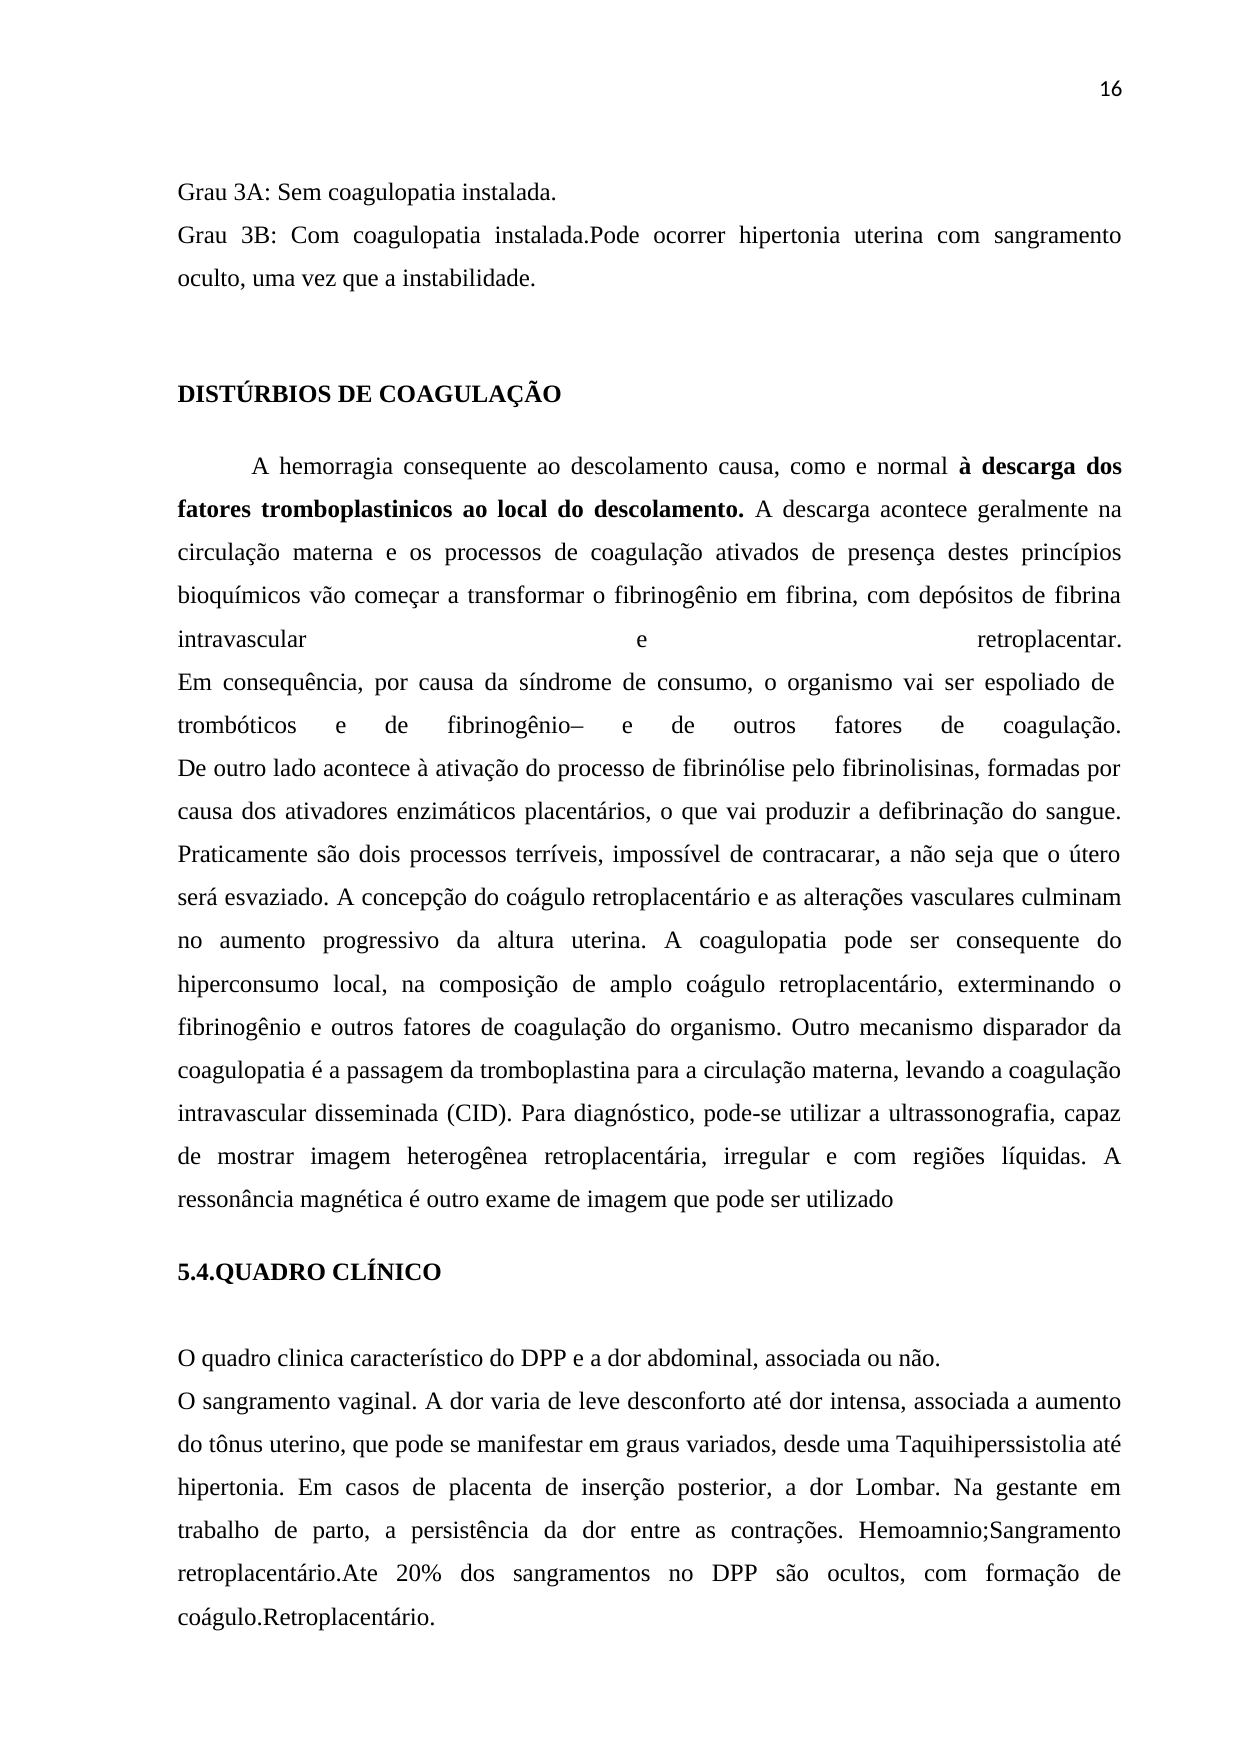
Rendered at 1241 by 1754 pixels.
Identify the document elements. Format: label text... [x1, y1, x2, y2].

text A hemorragia consequente ao descolamento causa, como e normal à descarga dos fatores tromboplastinicos ao local do descolamento. A descarga acontece geralmente na circulação materna e os processos de coagulação ativados de presença destes princípios bioquímicos vão começar a transformar o fibrinogênio em fibrina, com depósitos de fibrina intravascular e retroplacentar. Em consequência, por causa da síndrome de consumo, o organismo vai ser espoliado de trombóticos e de fibrinogênio– e de outros fatores de coagulação. De outro lado acontece à ativação do processo de fibrinólise pelo fibrinolisinas, formadas por causa dos ativadores enzimáticos placentários, o que vai produzir a defibrinação do sangue. Praticamente são dois processos terríveis, impossível de contracarar, a não seja que o útero será esvaziado. A concepção do coágulo retroplacentário e as alterações vasculares culminam no aumento progressivo da altura uterina. A coagulopatia pode ser consequente do hiperconsumo local, na composição de amplo coágulo retroplacentário, exterminando o fibrinogênio e outros fatores de coagulação do organismo. Outro mecanismo disparador da coagulopatia é a passagem da tromboplastina para a circulação materna, levando a coagulação intravascular disseminada (CID). Para diagnóstico, pode-se utilizar a ultrassonografia, capaz de mostrar imagem heterogênea retroplacentária, irregular e com regiões líquidas. A ressonância magnética é outro exame de imagem que pode ser utilizado [177, 451, 1122, 1213]
text O quadro clinica característico do DPP e a dor abdominal, associada ou não. [177, 1343, 1122, 1372]
text 5.4.QUADRO CLÍNICO [177, 1257, 1122, 1285]
text Grau 3A: Sem coagulopatia instalada. [177, 177, 1122, 206]
text Grau 3B: Com coagulopatia instalada.Pode ocorrer hipertonia uterina com sangramento oculto, uma vez que a instabilidade. [177, 220, 1122, 292]
text DISTÚRBIOS DE COAGULAÇÃO [177, 379, 1122, 408]
text O sangramento vaginal. A dor varia de leve desconforto até dor intensa, associada a aumento do tônus uterino, que pode se manifestar em graus variados, desde uma Taquihiperssistolia até hipertonia. Em casos de placenta de inserção posterior, a dor Lombar. Na gestante em trabalho de parto, a persistência da dor entre as contrações. Hemoamnio;Sangramento retroplacentário.Ate 20% dos sangramentos no DPP são ocultos, com formação de coágulo.Retroplacentário. [177, 1386, 1122, 1630]
